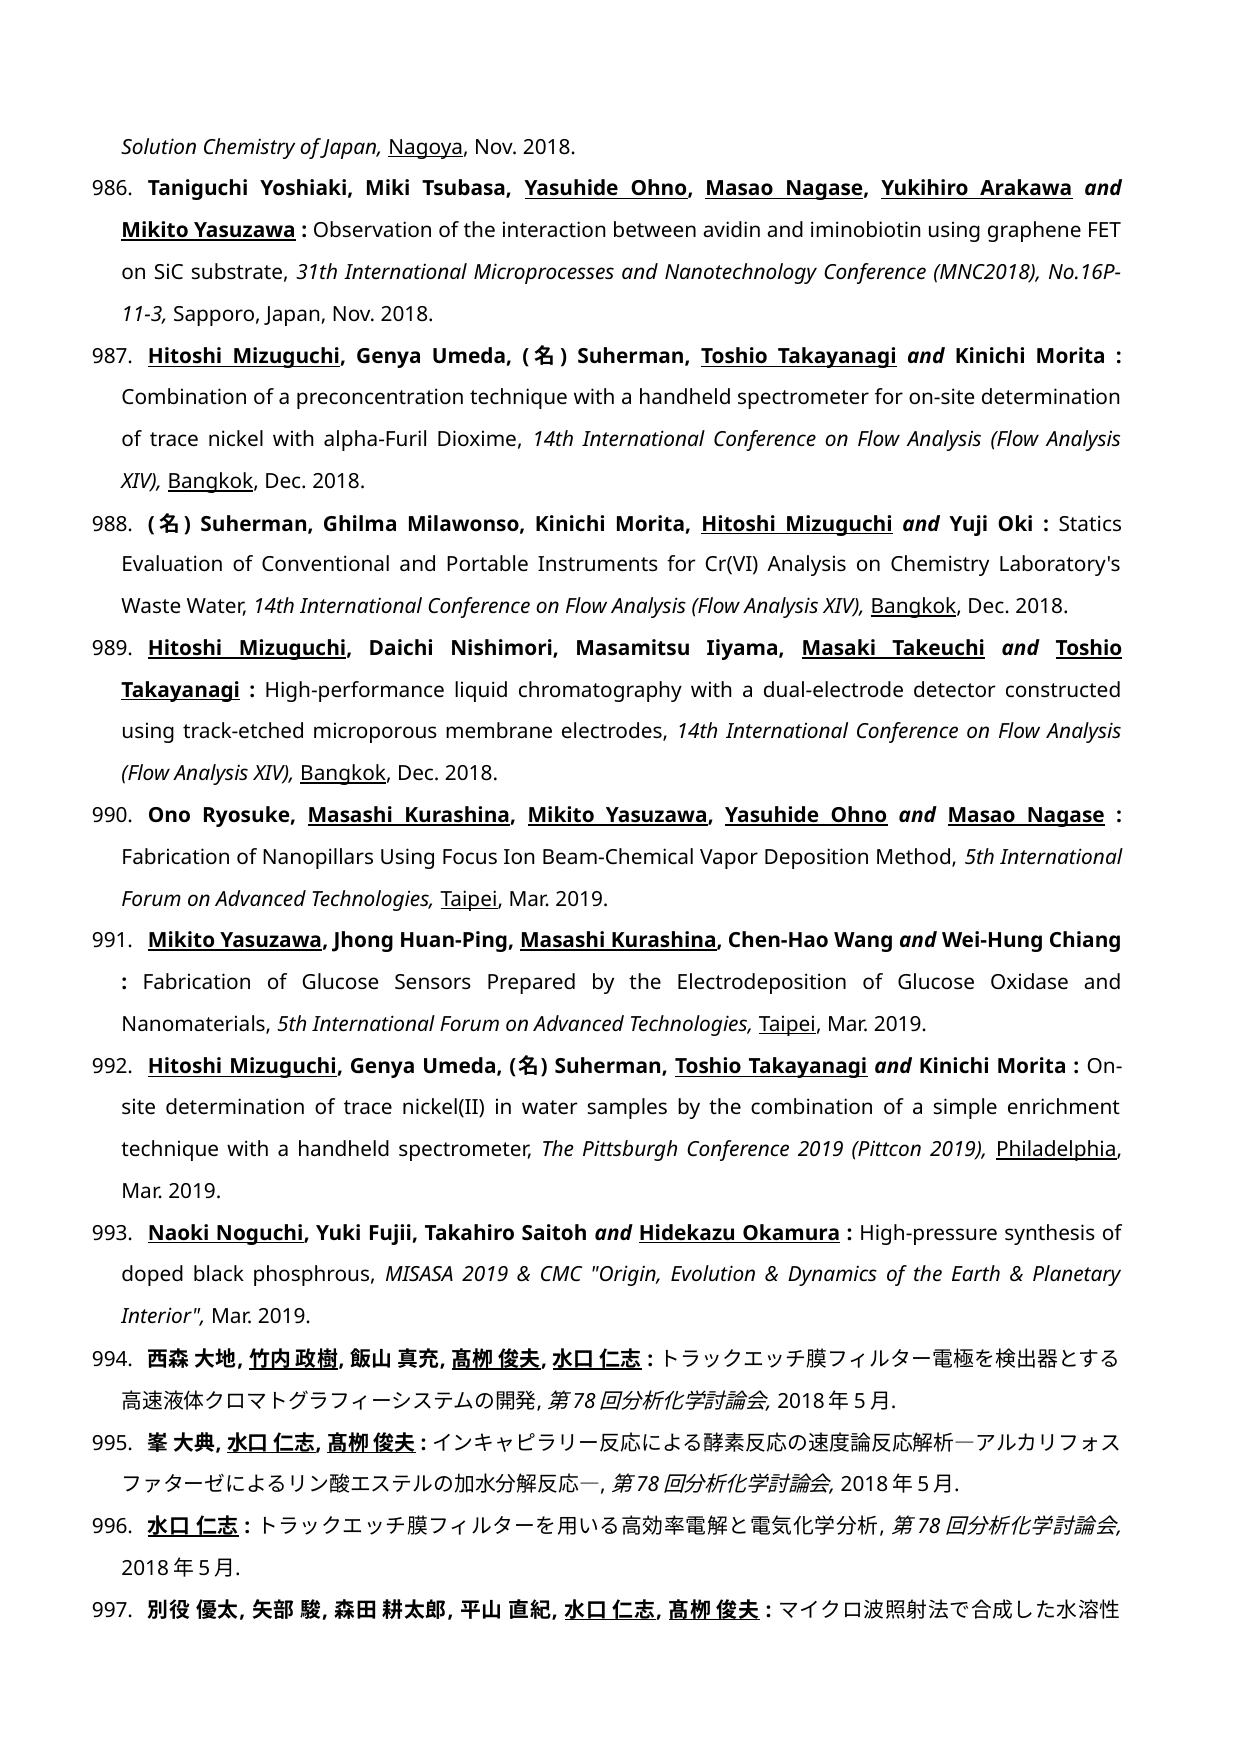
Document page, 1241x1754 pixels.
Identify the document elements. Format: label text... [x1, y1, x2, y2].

list Naoki Noguchi, Yuki Fujii, Takahiro Saitoh and Hidekazu Okamura : High-pressure synthesis of doped black phosphrous, MISASA 2019 & CMC "Origin, Evolution & Dynamics of the Earth & Planetary Interior", Mar. 2019. [92, 1211, 1122, 1336]
list 峯 大典, 水口 仁志, 髙栁 俊夫 : インキャピラリー反応による酵素反応の速度論反応解析―アルカリフォスファターゼによるリン酸エステルの加水分解反応―, 第78回分析化学討論会, 2018年5月. [92, 1420, 1122, 1503]
list Hitoshi Mizuguchi, Daichi Nishimori, Masamitsu Iiyama, Masaki Takeuchi and Toshio Takayanagi : High-performance liquid chromatography with a dual-electrode detector constructed using track-etched microporous membrane electrodes, 14th International Conference on Flow Analysis (Flow Analysis XIV), Bangkok, Dec. 2018. [92, 626, 1122, 793]
list Hitoshi Mizuguchi, Genya Umeda, (名) Suherman, Toshio Takayanagi and Kinichi Morita : On-site determination of trace nickel(II) in water samples by the combination of a simple enrichment technique with a handheld spectrometer, The Pittsburgh Conference 2019 (Pittcon 2019), Philadelphia, Mar. 2019. [92, 1044, 1122, 1211]
list Ono Ryosuke, Masashi Kurashina, Mikito Yasuzawa, Yasuhide Ohno and Masao Nagase : Fabrication of Nanopillars Using Focus Ion Beam-Chemical Vapor Deposition Method, 5th International Forum on Advanced Technologies, Taipei, Mar. 2019. [92, 793, 1122, 919]
list Mikito Yasuzawa, Jhong Huan-Ping, Masashi Kurashina, Chen-Hao Wang and Wei-Hung Chiang : Fabrication of Glucose Sensors Prepared by the Electrodeposition of Glucose Oxidase and Nanomaterials, 5th International Forum on Advanced Technologies, Taipei, Mar. 2019. [92, 919, 1122, 1044]
list Hitoshi Mizuguchi, Genya Umeda, (名) Suherman, Toshio Takayanagi and Kinichi Morita : Combination of a preconcentration technique with a handheld spectrometer for on-site determination of trace nickel with alpha-Furil Dioxime, 14th International Conference on Flow Analysis (Flow Analysis XIV), Bangkok, Dec. 2018. [92, 334, 1122, 501]
list 水口 仁志 : トラックエッチ膜フィルターを用いる高効率電解と電気化学分析, 第78回分析化学討論会, 2018年5月. [92, 1503, 1122, 1587]
list 西森 大地, 竹内 政樹, 飯山 真充, 髙栁 俊夫, 水口 仁志 : トラックエッチ膜フィルター電極を検出器とする高速液体クロマトグラフィーシステムの開発, 第78回分析化学討論会, 2018年5月. [92, 1336, 1122, 1420]
list (名) Suherman, Ghilma Milawonso, Kinichi Morita, Hitoshi Mizuguchi and Yuji Oki : Statics Evaluation of Conventional and Portable Instruments for Cr(VI) Analysis on Chemistry Laboratory's Waste Water, 14th International Conference on Flow Analysis (Flow Analysis XIV), Bangkok, Dec. 2018. [92, 501, 1122, 626]
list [92, 1587, 1122, 1629]
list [92, 125, 1122, 167]
list Taniguchi Yoshiaki, Miki Tsubasa, Yasuhide Ohno, Masao Nagase, Yukihiro Arakawa and Mikito Yasuzawa : Observation of the interaction between avidin and iminobiotin using graphene FET on SiC substrate, 31th International Microprocesses and Nanotechnology Conference (MNC2018), No.16P-11-3, Sapporo, Japan, Nov. 2018. [92, 167, 1122, 334]
